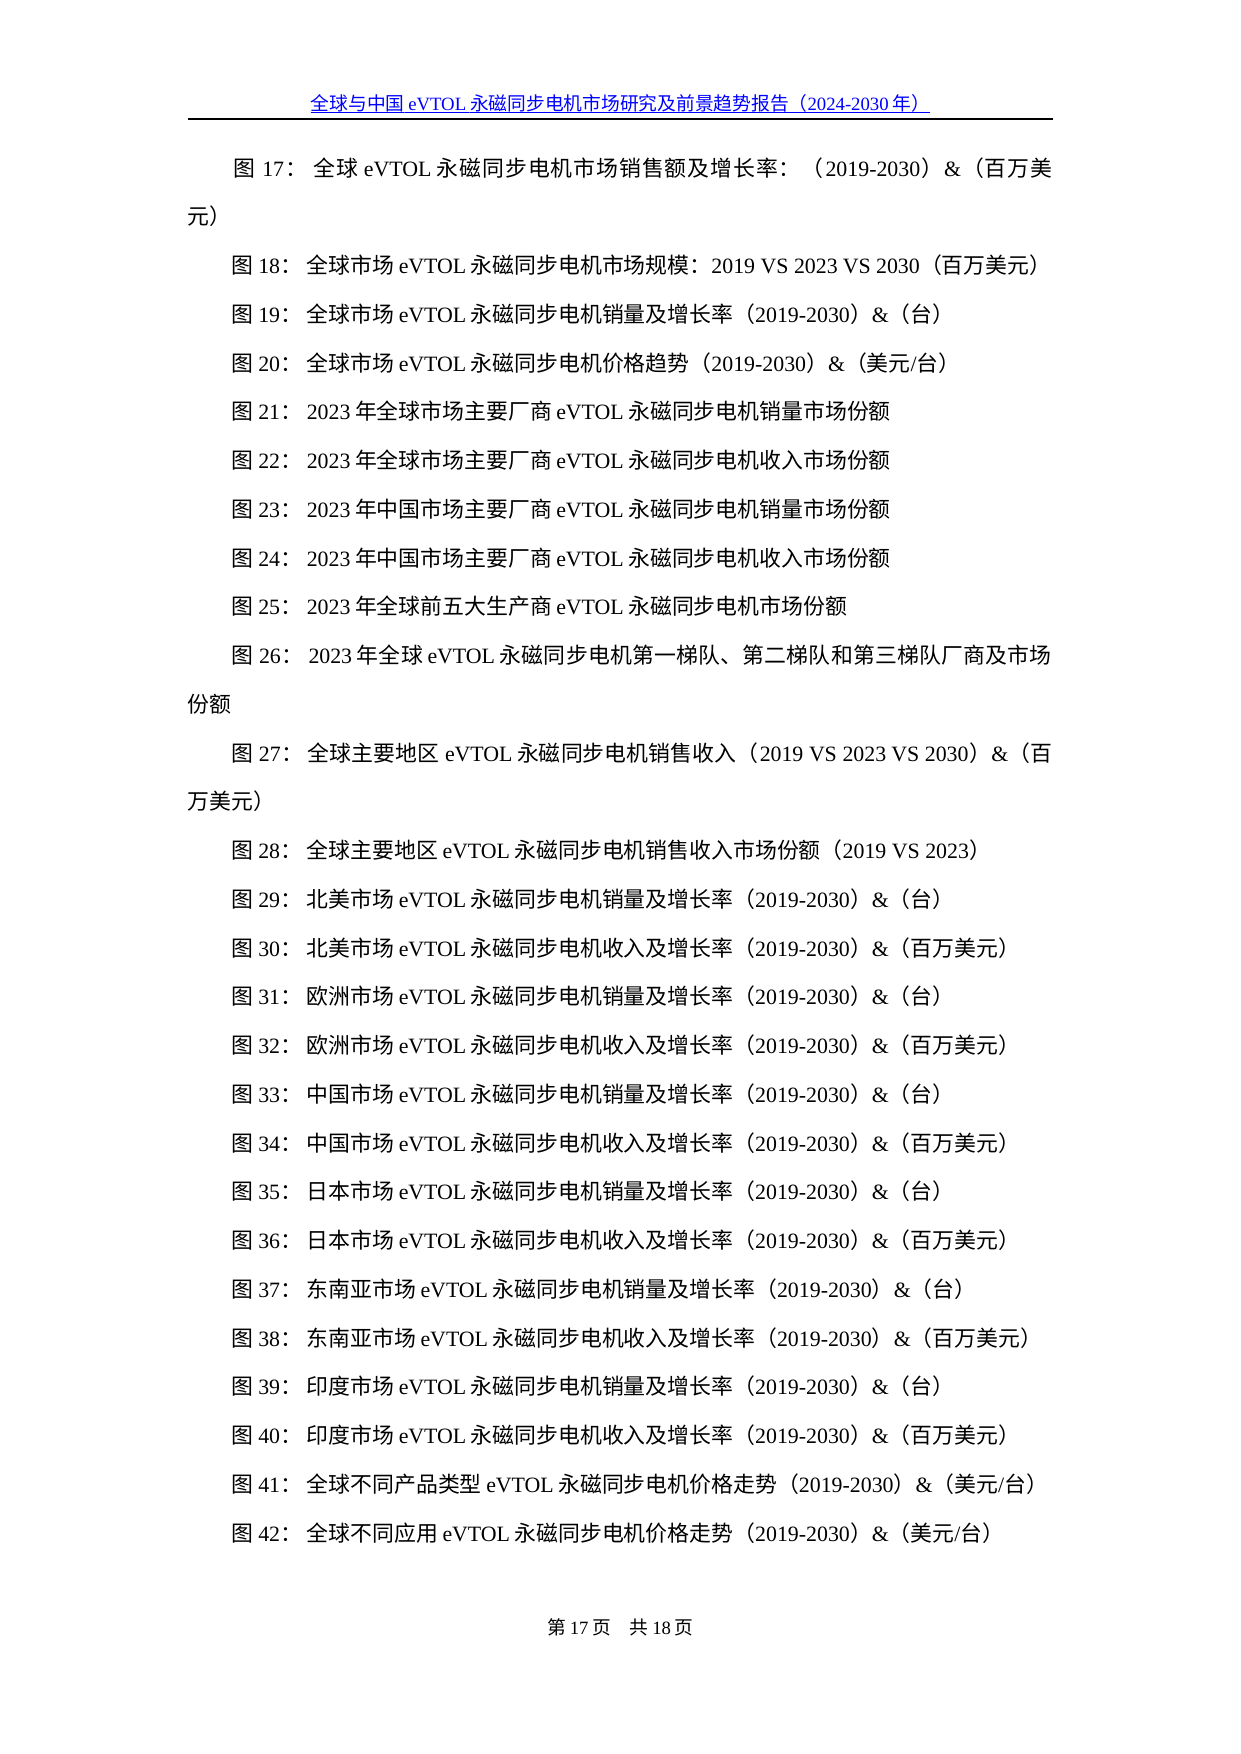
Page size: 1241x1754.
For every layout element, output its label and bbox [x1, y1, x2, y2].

text [187, 150, 1053, 1548]
